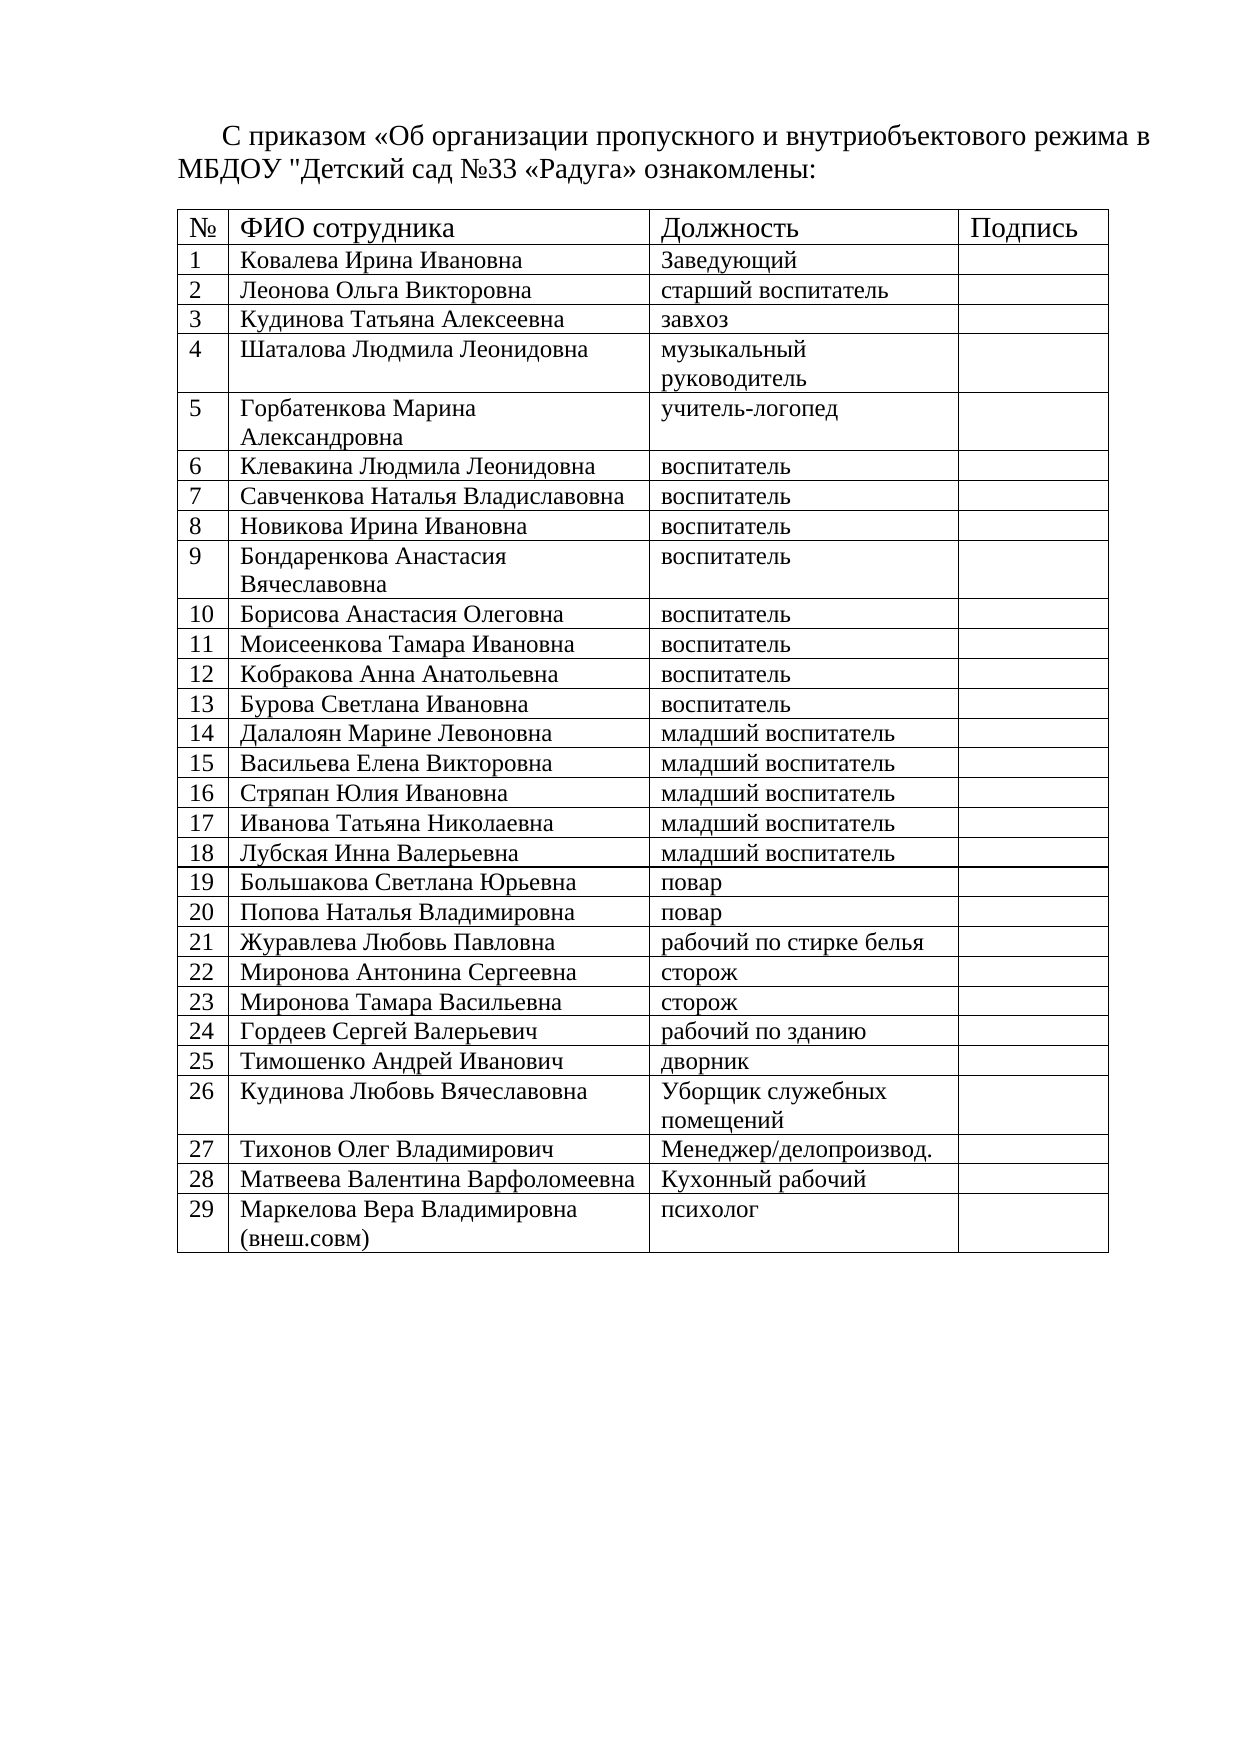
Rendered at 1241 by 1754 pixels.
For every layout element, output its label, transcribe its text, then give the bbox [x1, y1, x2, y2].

table_cell [959, 927, 1108, 956]
table_cell Савченкова Наталья Владиславовна [229, 481, 649, 510]
table_cell сторож [650, 987, 958, 1015]
table_cell дворник [650, 1046, 958, 1075]
table_cell 18 [178, 838, 228, 866]
table_cell [959, 1164, 1108, 1193]
table_cell [959, 719, 1108, 747]
table_cell Журавлева Любовь Павловна [229, 927, 649, 956]
table_cell воспитатель [650, 689, 958, 717]
table_cell завхоз [650, 305, 958, 333]
table_cell Тимошенко Андрей Иванович [229, 1046, 649, 1075]
table_cell Кобракова Анна Анатольевна [229, 659, 649, 688]
table_cell [959, 778, 1108, 807]
table_cell [959, 868, 1108, 896]
table_cell 17 [178, 808, 228, 837]
table_cell рабочий по зданию [650, 1016, 958, 1045]
table_cell Иванова Татьяна Николаевна [229, 808, 649, 837]
table_cell [959, 451, 1108, 480]
table_cell [959, 1194, 1108, 1252]
table_cell [959, 541, 1108, 598]
table_cell воспитатель [650, 629, 958, 658]
table_cell 1 [178, 245, 228, 274]
table_cell Кудинова Любовь Вячеславовна [229, 1076, 649, 1133]
table_cell Новикова Ирина Ивановна [229, 511, 649, 540]
table_cell воспитатель [650, 659, 958, 688]
table_cell Шаталова Людмила Леонидовна [229, 334, 649, 392]
table_cell [959, 659, 1108, 688]
table_cell 5 [178, 393, 228, 450]
table_cell Матвеева Валентина Варфоломеевна [229, 1164, 649, 1193]
table_cell [959, 1016, 1108, 1045]
table_cell Лубская Инна Валерьевна [229, 838, 649, 866]
table_header ФИО сотрудника [229, 210, 649, 244]
table_cell 26 [178, 1076, 228, 1133]
table_cell 11 [178, 629, 228, 658]
table_cell [959, 689, 1108, 717]
table_cell [959, 1135, 1108, 1163]
table_cell повар [650, 897, 958, 926]
table_cell [959, 393, 1108, 450]
table_cell воспитатель [650, 541, 958, 598]
table_cell Миронова Антонина Сергеевна [229, 957, 649, 986]
table_cell Менеджер/делопроизвод. [650, 1135, 958, 1163]
table_cell музыкальный руководитель [650, 334, 958, 392]
table_cell [959, 511, 1108, 540]
table_cell [959, 748, 1108, 777]
table_cell младший воспитатель [650, 778, 958, 807]
table_cell Горбатенкова Марина Александровна [229, 393, 649, 450]
table_cell [959, 245, 1108, 274]
table_cell повар [650, 868, 958, 896]
table_cell старший воспитатель [650, 275, 958, 303]
table_cell младший воспитатель [650, 719, 958, 747]
table_cell [959, 957, 1108, 986]
table_cell [959, 897, 1108, 926]
table_cell Моисеенкова Тамара Ивановна [229, 629, 649, 658]
table_cell 23 [178, 987, 228, 1015]
table_cell рабочий по стирке белья [650, 927, 958, 956]
table_header № [178, 210, 228, 244]
table_cell Васильева Елена Викторовна [229, 748, 649, 777]
table_cell 22 [178, 957, 228, 986]
table_cell Миронова Тамара Васильевна [229, 987, 649, 1015]
table_cell 28 [178, 1164, 228, 1193]
table_cell воспитатель [650, 511, 958, 540]
table_cell 3 [178, 305, 228, 333]
table_cell Кудинова Татьяна Алексеевна [229, 305, 649, 333]
table_cell [959, 1076, 1108, 1133]
table_cell 10 [178, 599, 228, 628]
table_cell 16 [178, 778, 228, 807]
table_cell 20 [178, 897, 228, 926]
table_cell [959, 599, 1108, 628]
table_cell психолог [650, 1194, 958, 1252]
table_cell 24 [178, 1016, 228, 1045]
table_cell учитель-логопед [650, 393, 958, 450]
table_cell младший воспитатель [650, 748, 958, 777]
table_cell воспитатель [650, 599, 958, 628]
table_cell Тихонов Олег Владимирович [229, 1135, 649, 1163]
table_cell Бурова Светлана Ивановна [229, 689, 649, 717]
table_cell [959, 987, 1108, 1015]
table_cell младший воспитатель [650, 838, 958, 866]
table_header Подпись [959, 210, 1108, 244]
table_cell 21 [178, 927, 228, 956]
table_cell 29 [178, 1194, 228, 1252]
table_cell 12 [178, 659, 228, 688]
list С приказом «Об организации пропускного и внутриобъектового режима в МБДОУ "Детский сад №33 «Радуга» ознакомлены: [177, 118, 1152, 185]
table_cell 7 [178, 481, 228, 510]
table_cell [959, 481, 1108, 510]
table_cell 27 [178, 1135, 228, 1163]
table_cell [959, 838, 1108, 866]
table_cell Стряпан Юлия Ивановна [229, 778, 649, 807]
table_cell воспитатель [650, 451, 958, 480]
table_cell Клевакина Людмила Леонидовна [229, 451, 649, 480]
table_cell [959, 808, 1108, 837]
table_cell Большакова Светлана Юрьевна [229, 868, 649, 896]
table_cell 19 [178, 868, 228, 896]
table_cell Гордеев Сергей Валерьевич [229, 1016, 649, 1045]
table_cell 6 [178, 451, 228, 480]
table_cell 4 [178, 334, 228, 392]
table_cell [959, 275, 1108, 303]
table_cell [959, 629, 1108, 658]
table_cell Ковалева Ирина Ивановна [229, 245, 649, 274]
table_cell Маркелова Вера Владимировна (внеш.совм) [229, 1194, 649, 1252]
table_cell Бондаренкова Анастасия Вячеславовна [229, 541, 649, 598]
table_cell [959, 305, 1108, 333]
table_cell Заведующий [650, 245, 958, 274]
table_cell Попова Наталья Владимировна [229, 897, 649, 926]
table_header Должность [650, 210, 958, 244]
table_cell 9 [178, 541, 228, 598]
table_cell Далалоян Марине Левоновна [229, 719, 649, 747]
table_cell Уборщик служебных помещений [650, 1076, 958, 1133]
table_cell 14 [178, 719, 228, 747]
table_cell Леонова Ольга Викторовна [229, 275, 649, 303]
table_cell Борисова Анастасия Олеговна [229, 599, 649, 628]
table_cell сторож [650, 957, 958, 986]
table_cell 15 [178, 748, 228, 777]
table_cell 13 [178, 689, 228, 717]
table_cell [959, 1046, 1108, 1075]
table_cell воспитатель [650, 481, 958, 510]
table_cell 8 [178, 511, 228, 540]
table_cell [959, 334, 1108, 392]
table_cell младший воспитатель [650, 808, 958, 837]
table_cell Кухонный рабочий [650, 1164, 958, 1193]
table_cell 2 [178, 275, 228, 303]
table_cell 25 [178, 1046, 228, 1075]
